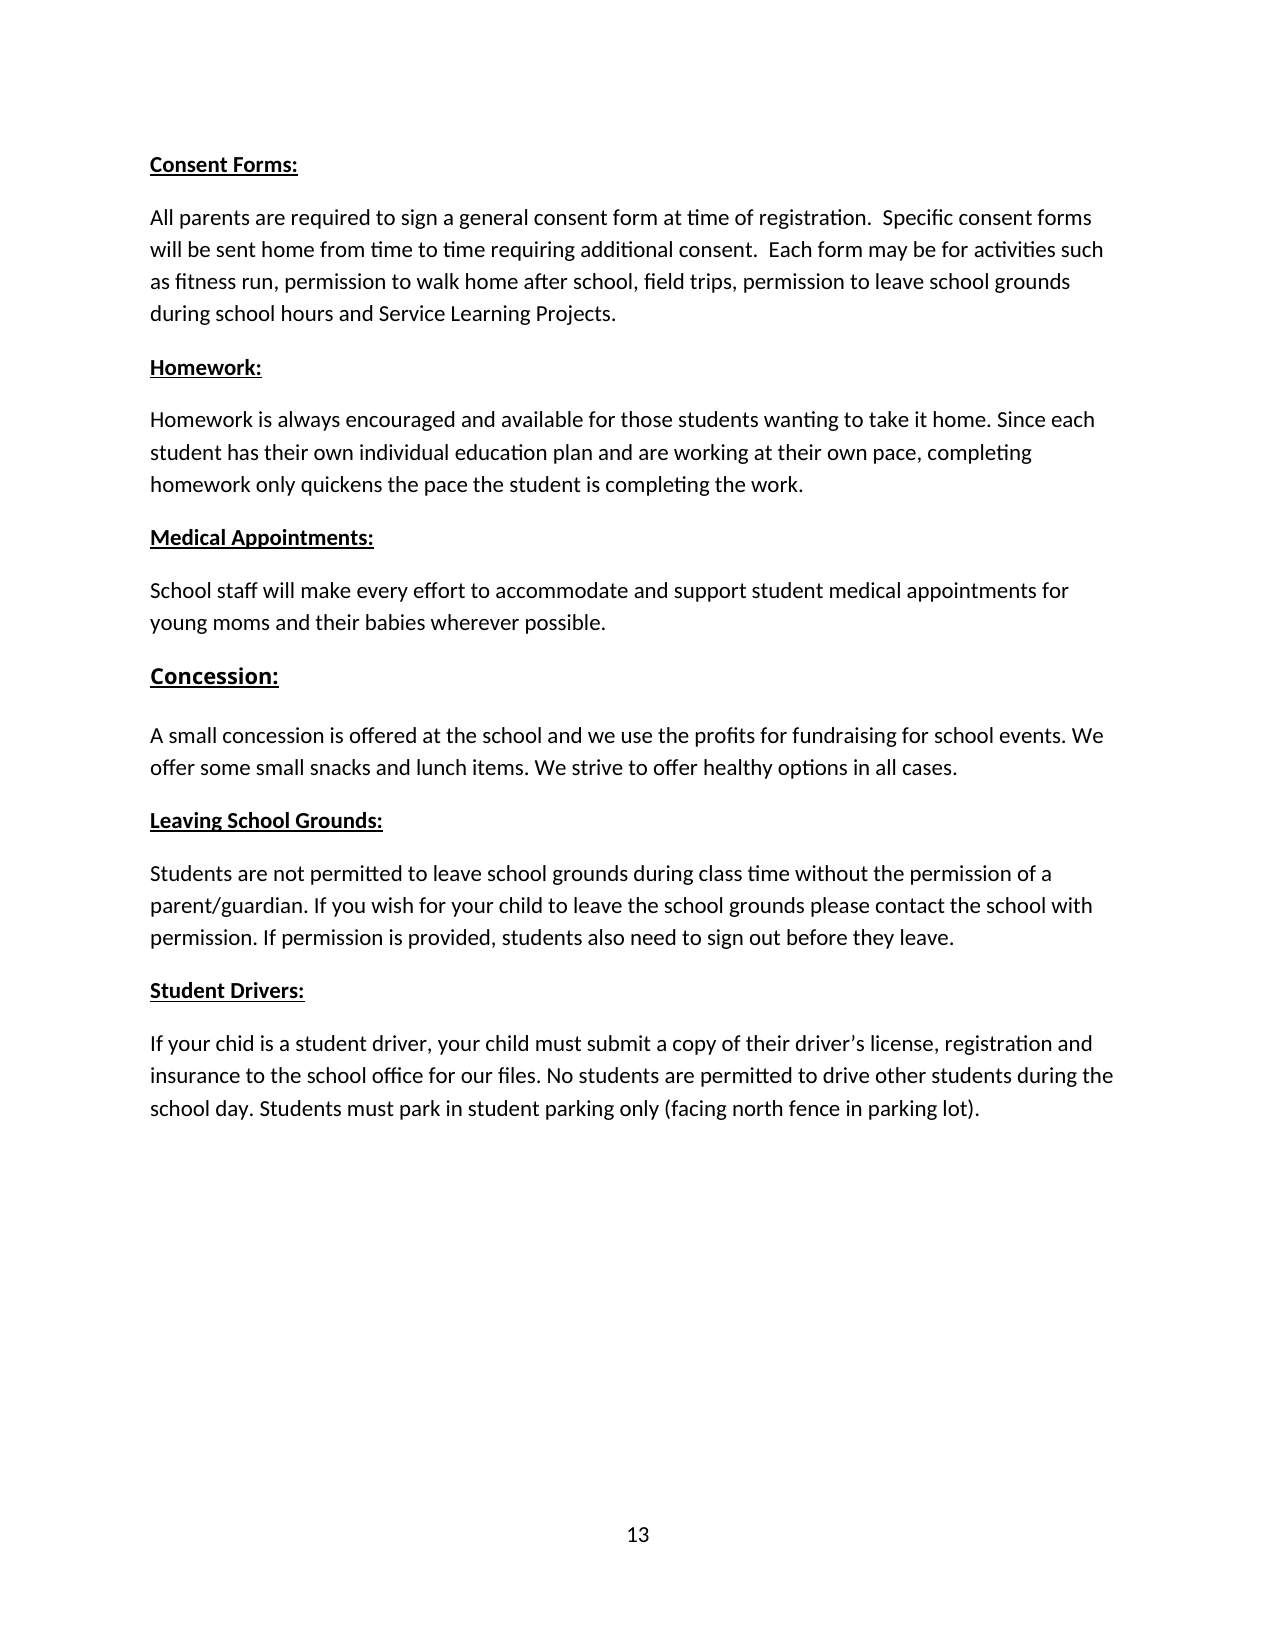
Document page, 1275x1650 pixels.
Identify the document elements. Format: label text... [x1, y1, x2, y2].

text Student Drivers: [150, 976, 1125, 1004]
text If your chid is a student driver, your child must submit a copy of their driver’s license, registration and insurance to the school office for our files. No students are permitted to drive other students during the school day. Students must park in student parking only (facing north fence in parking lot). [150, 1029, 1125, 1122]
text All parents are required to sign a general consent form at time of registration. Specific consent forms will be sent home from time to time requiring additional consent. Each form may be for activities such as fitness run, permission to walk home after school, field trips, permission to leave school grounds during school hours and Service Learning Projects. [150, 203, 1125, 328]
text A small concession is offered at the school and we use the profits for fundraising for school events. We offer some small snacks and lunch items. We strive to offer healthy options in all cases. [150, 721, 1125, 781]
text Students are not permitted to leave school grounds during class time without the permission of a parent/guardian. If you wish for your child to leave the school grounds please contact the school with permission. If permission is provided, students also need to sign out before they leave. [150, 859, 1125, 951]
text Homework: [150, 353, 1125, 381]
text Consent Forms: [150, 150, 1125, 178]
text Medical Appointments: [150, 523, 1125, 551]
text School staff will make every effort to accommodate and support student medical appointments for young moms and their babies wherever possible. [150, 576, 1125, 636]
text Homework is always encouraged and available for those students wanting to take it home. Since each student has their own individual education plan and are working at their own pace, completing homework only quickens the pace the student is completing the work. [150, 406, 1125, 498]
text Leaving School Grounds: [150, 806, 1125, 834]
text Concession: [150, 661, 1125, 691]
